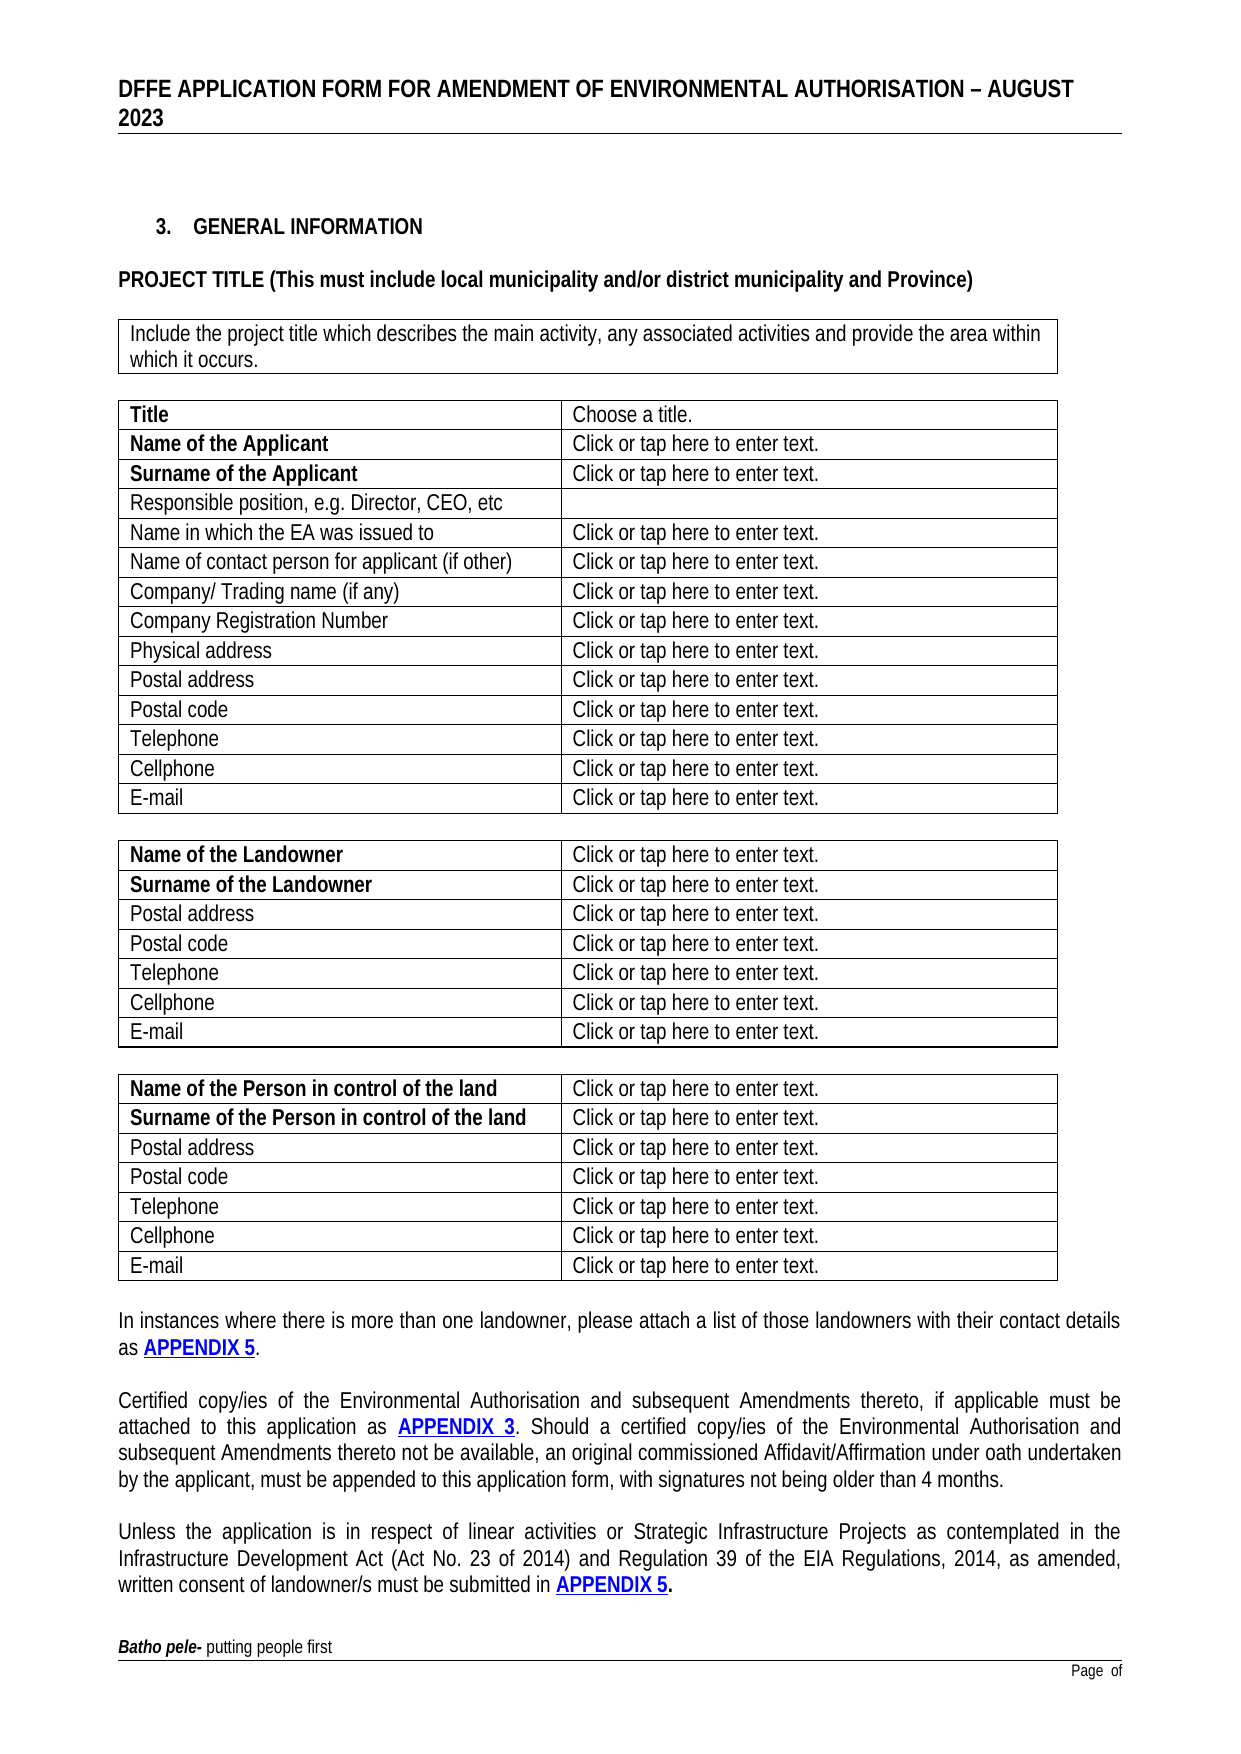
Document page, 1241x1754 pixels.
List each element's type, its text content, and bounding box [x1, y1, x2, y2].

table_cell Surname of the Person in control of the land [119, 1104, 561, 1133]
table_cell Telephone [119, 1193, 561, 1221]
table_header Name of the Person in control of the land [119, 1075, 561, 1103]
table_cell Cellphone [119, 755, 561, 783]
table_cell Physical address [119, 637, 561, 665]
table_cell [562, 489, 1057, 518]
table_cell Name in which the EA was issued to [119, 519, 561, 547]
table_cell E-mail [119, 1018, 561, 1046]
table_cell Surname of the Applicant [119, 460, 561, 488]
table_cell E-mail [119, 1252, 561, 1280]
table_cell Postal code [119, 696, 561, 724]
table_header Title [119, 401, 561, 429]
table_cell Name of the Applicant [119, 430, 561, 459]
table_cell Postal address [119, 900, 561, 928]
table_cell Postal code [119, 1163, 561, 1192]
table_cell Surname of the Landowner [119, 871, 561, 899]
table_cell Postal address [119, 1134, 561, 1162]
table_cell Cellphone [119, 1222, 561, 1251]
table_cell Name of contact person for applicant (if other) [119, 548, 561, 577]
table_header Name of the Landowner [119, 841, 561, 869]
table_cell Postal code [119, 930, 561, 958]
text In instances where there is more than one landowner, please attach a list of those landowners with their contact details as APPENDIX 5. [118, 1307, 1122, 1360]
table_cell E-mail [119, 784, 561, 813]
table_cell Company Registration Number [119, 607, 561, 636]
table_cell Telephone [119, 959, 561, 987]
text PROJECT TITLE (This must include local municipality and/or district municipality and Province) [118, 266, 1122, 292]
text Certified copy/ies of the Environmental Authorisation and subsequent Amendments thereto, if applicable must be attached to this application as APPENDIX 3. Should a certified copy/ies of the Environmental Authorisation and subsequent Amendments thereto not be available, an original commissioned Affidavit/Affirmation under oath undertaken by the applicant, must be appended to this application form, with signatures not being older than 4 months. [118, 1387, 1122, 1492]
subtitle GENERAL INFORMATION [156, 213, 1122, 240]
table_cell Postal address [119, 666, 561, 695]
text Unless the application is in respect of linear activities or Strategic Infrastructure Projects as contemplated in the Infrastructure Development Act (Act No. 23 of 2014) and Regulation 39 of the EIA Regulations, 2014, as amended, written consent of landowner/s must be submitted in APPENDIX 5. [118, 1518, 1122, 1597]
table_cell Cellphone [119, 989, 561, 1017]
table_cell Telephone [119, 725, 561, 754]
table_cell Responsible position, e.g. Director, CEO, etc [119, 489, 561, 518]
table_cell Company/ Trading name (if any) [119, 578, 561, 606]
